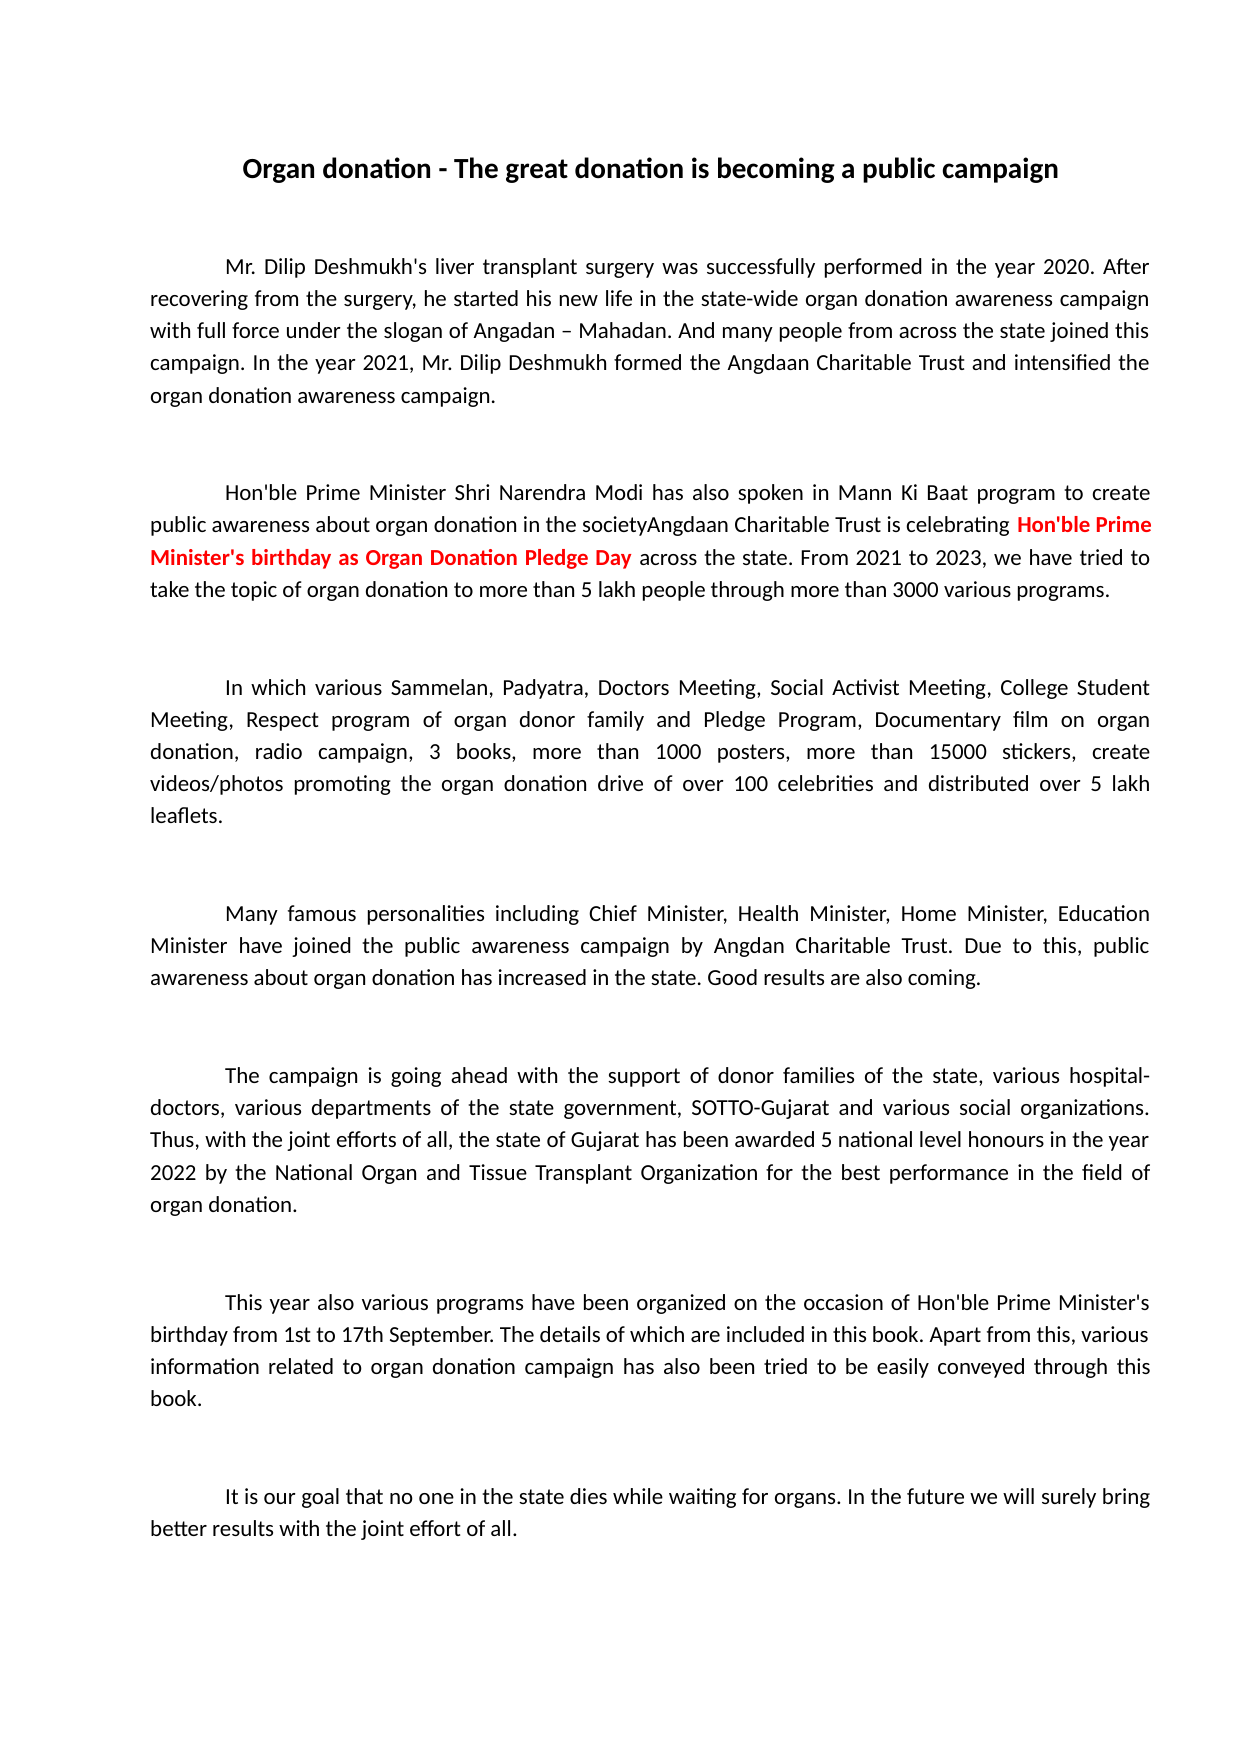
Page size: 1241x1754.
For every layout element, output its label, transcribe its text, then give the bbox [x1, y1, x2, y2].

text This year also various programs have been organized on the occasion of Hon'ble Prime Minister's birthday from 1st to 17th September. The details of which are included in this book. Apart from this, various information related to organ donation campaign has also been tried to be easily conveyed through this book. [150, 1288, 1152, 1412]
text It is our goal that no one in the state dies while waiting for organs. In the future we will surely bring better results with the joint effort of all. [150, 1482, 1152, 1542]
text Mr. Dilip Deshmukh's liver transplant surgery was successfully performed in the year 2020. After recovering from the surgery, he started his new life in the state-wide organ donation awareness campaign with full force under the slogan of Angadan – Mahadan. And many people from across the state joined this campaign. In the year 2021, Mr. Dilip Deshmukh formed the Angdaan Charitable Trust and intensified the organ donation awareness campaign. [150, 252, 1152, 409]
text Organ donation - The great donation is becoming a public campaign [150, 150, 1152, 186]
text Many famous personalities including Chief Minister, Health Minister, Home Minister, Education Minister have joined the public awareness campaign by Angdan Charitable Trust. Due to this, public awareness about organ donation has increased in the state. Good results are also coming. [150, 899, 1152, 992]
text In which various Sammelan, Padyatra, Doctors Meeting, Social Activist Meeting, College Student Meeting, Respect program of organ donor family and Pledge Program, Documentary film on organ donation, radio campaign, 3 books, more than 1000 posters, more than 15000 stickers, create videos/photos promoting the organ donation drive of over 100 celebrities and distributed over 5 lakh leaflets. [150, 673, 1152, 829]
text Hon'ble Prime Minister Shri Narendra Modi has also spoken in Mann Ki Baat program to create public awareness about organ donation in the societyAngdaan Charitable Trust is celebrating Hon'ble Prime Minister's birthday as Organ Donation Pledge Day across the state. From 2021 to 2023, we have tried to take the topic of organ donation to more than 5 lakh people through more than 3000 various programs. [150, 478, 1152, 603]
text The campaign is going ahead with the support of donor families of the state, various hospital-doctors, various departments of the state government, SOTTO-Gujarat and various social organizations. Thus, with the joint efforts of all, the state of Gujarat has been awarded 5 national level honours in the year 2022 by the National Organ and Tissue Transplant Organization for the best performance in the field of organ donation. [150, 1061, 1152, 1218]
